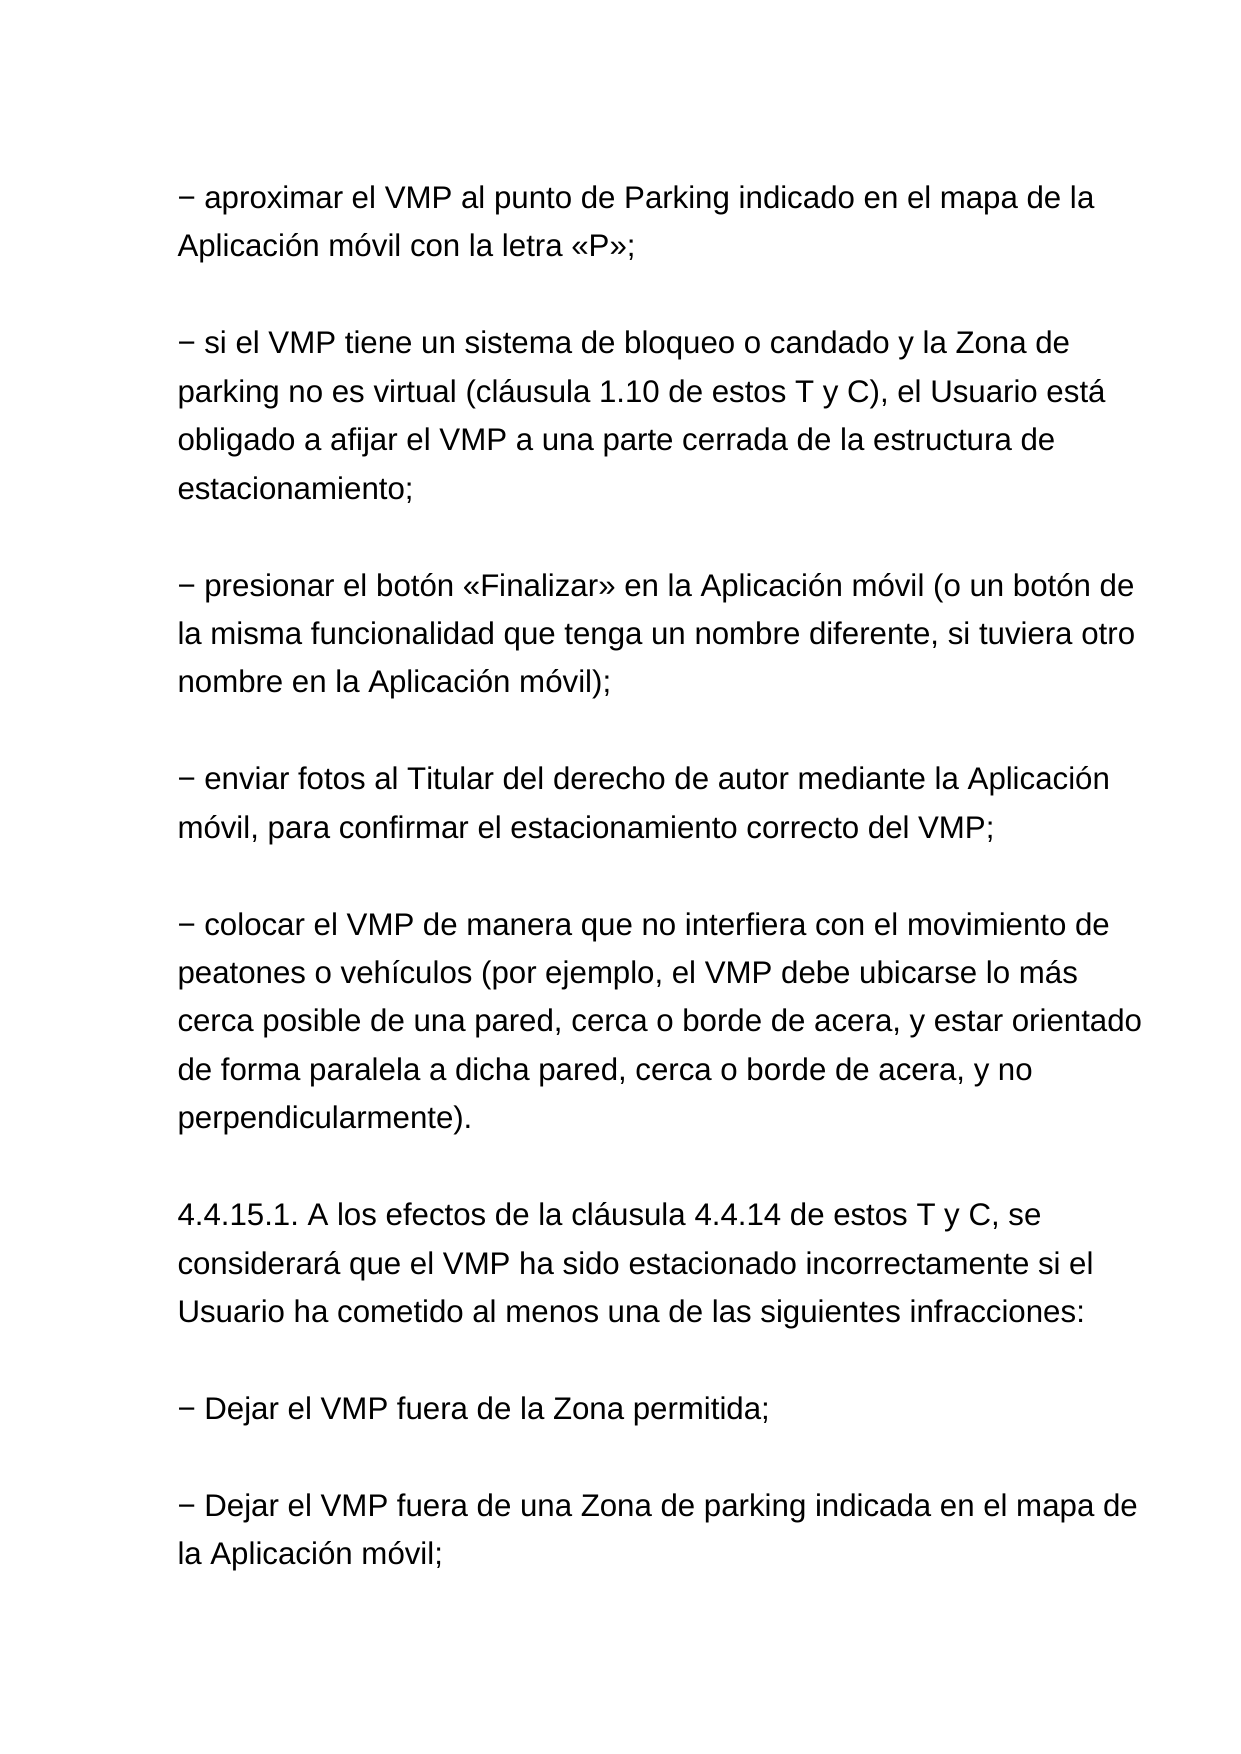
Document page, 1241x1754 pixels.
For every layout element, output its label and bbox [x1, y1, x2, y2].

text [177, 118, 1152, 1620]
